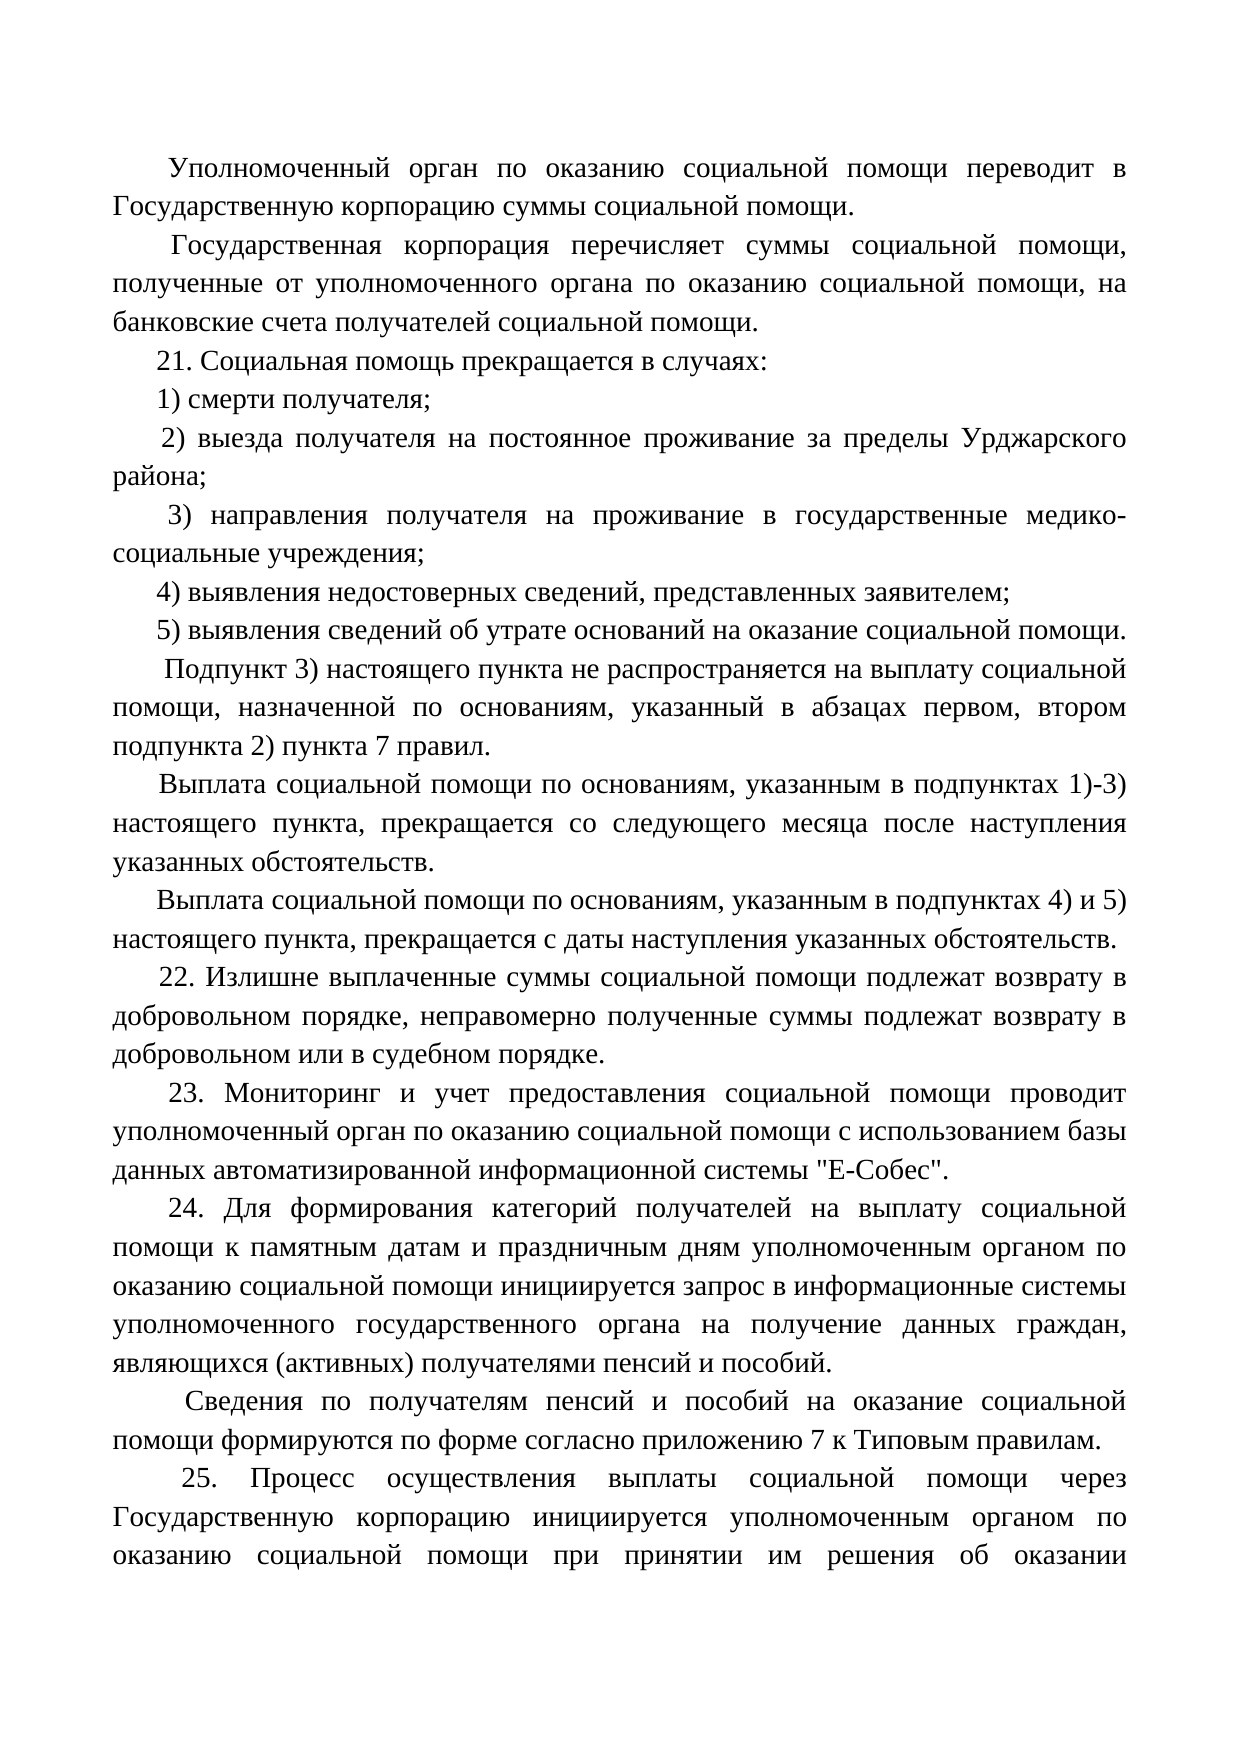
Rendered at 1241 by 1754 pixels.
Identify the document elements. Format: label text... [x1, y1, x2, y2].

text Выплата социальной помощи по основаниям, указанным в подпунктах 4) и 5) настоящего пункта, прекращается с даты наступления указанных обстоятельств. [112, 882, 1128, 954]
text 3) направления получателя на проживание в государственные медико-социальные учреждения; [112, 497, 1128, 569]
text Подпункт 3) настоящего пункта не распространяется на выплату социальной помощи, назначенной по основаниям, указанный в абзацах первом, втором подпункта 2) пункта 7 правил. [112, 651, 1128, 762]
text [112, 1460, 1128, 1571]
text 2) выезда получателя на постоянное проживание за пределы Урджарского района; [112, 420, 1128, 492]
text 4) выявления недостоверных сведений, представленных заявителем; [112, 574, 1128, 607]
text 24. Для формирования категорий получателей на выплату социальной помощи к памятным датам и праздничным дням уполномоченным органом по оказанию социальной помощи инициируется запрос в информационные системы уполномоченного государственного органа на получение данных граждан, являющихся (активных) получателями пенсий и пособий. [112, 1191, 1128, 1378]
text 23. Мониторинг и учет предоставления социальной помощи проводит уполномоченный орган по оказанию социальной помощи с использованием базы данных автоматизированной информационной системы "Е-Собес". [112, 1075, 1128, 1186]
text 1) смерти получателя; [112, 381, 1128, 415]
text 21. Социальная помощь прекращается в случаях: [112, 343, 1128, 376]
text Уполномоченный орган по оказанию социальной помощи переводит в Государственную корпорацию суммы социальной помощи. [112, 150, 1128, 222]
text Государственная корпорация перечисляет суммы социальной помощи, полученные от уполномоченного органа по оказанию социальной помощи, на банковские счета получателей социальной помощи. [112, 227, 1128, 338]
text Выплата социальной помощи по основаниям, указанным в подпунктах 1)-3) настоящего пункта, прекращается со следующего месяца после наступления указанных обстоятельств. [112, 767, 1128, 877]
text 22. Излишне выплаченные суммы социальной помощи подлежат возврату в добровольном порядке, неправомерно полученные суммы подлежат возврату в добровольном или в судебном порядке. [112, 959, 1128, 1070]
text 5) выявления сведений об утрате оснований на оказание социальной помощи. [112, 612, 1128, 646]
text Сведения по получателям пенсий и пособий на оказание социальной помощи формируются по форме согласно приложению 7 к Типовым правилам. [112, 1383, 1128, 1455]
